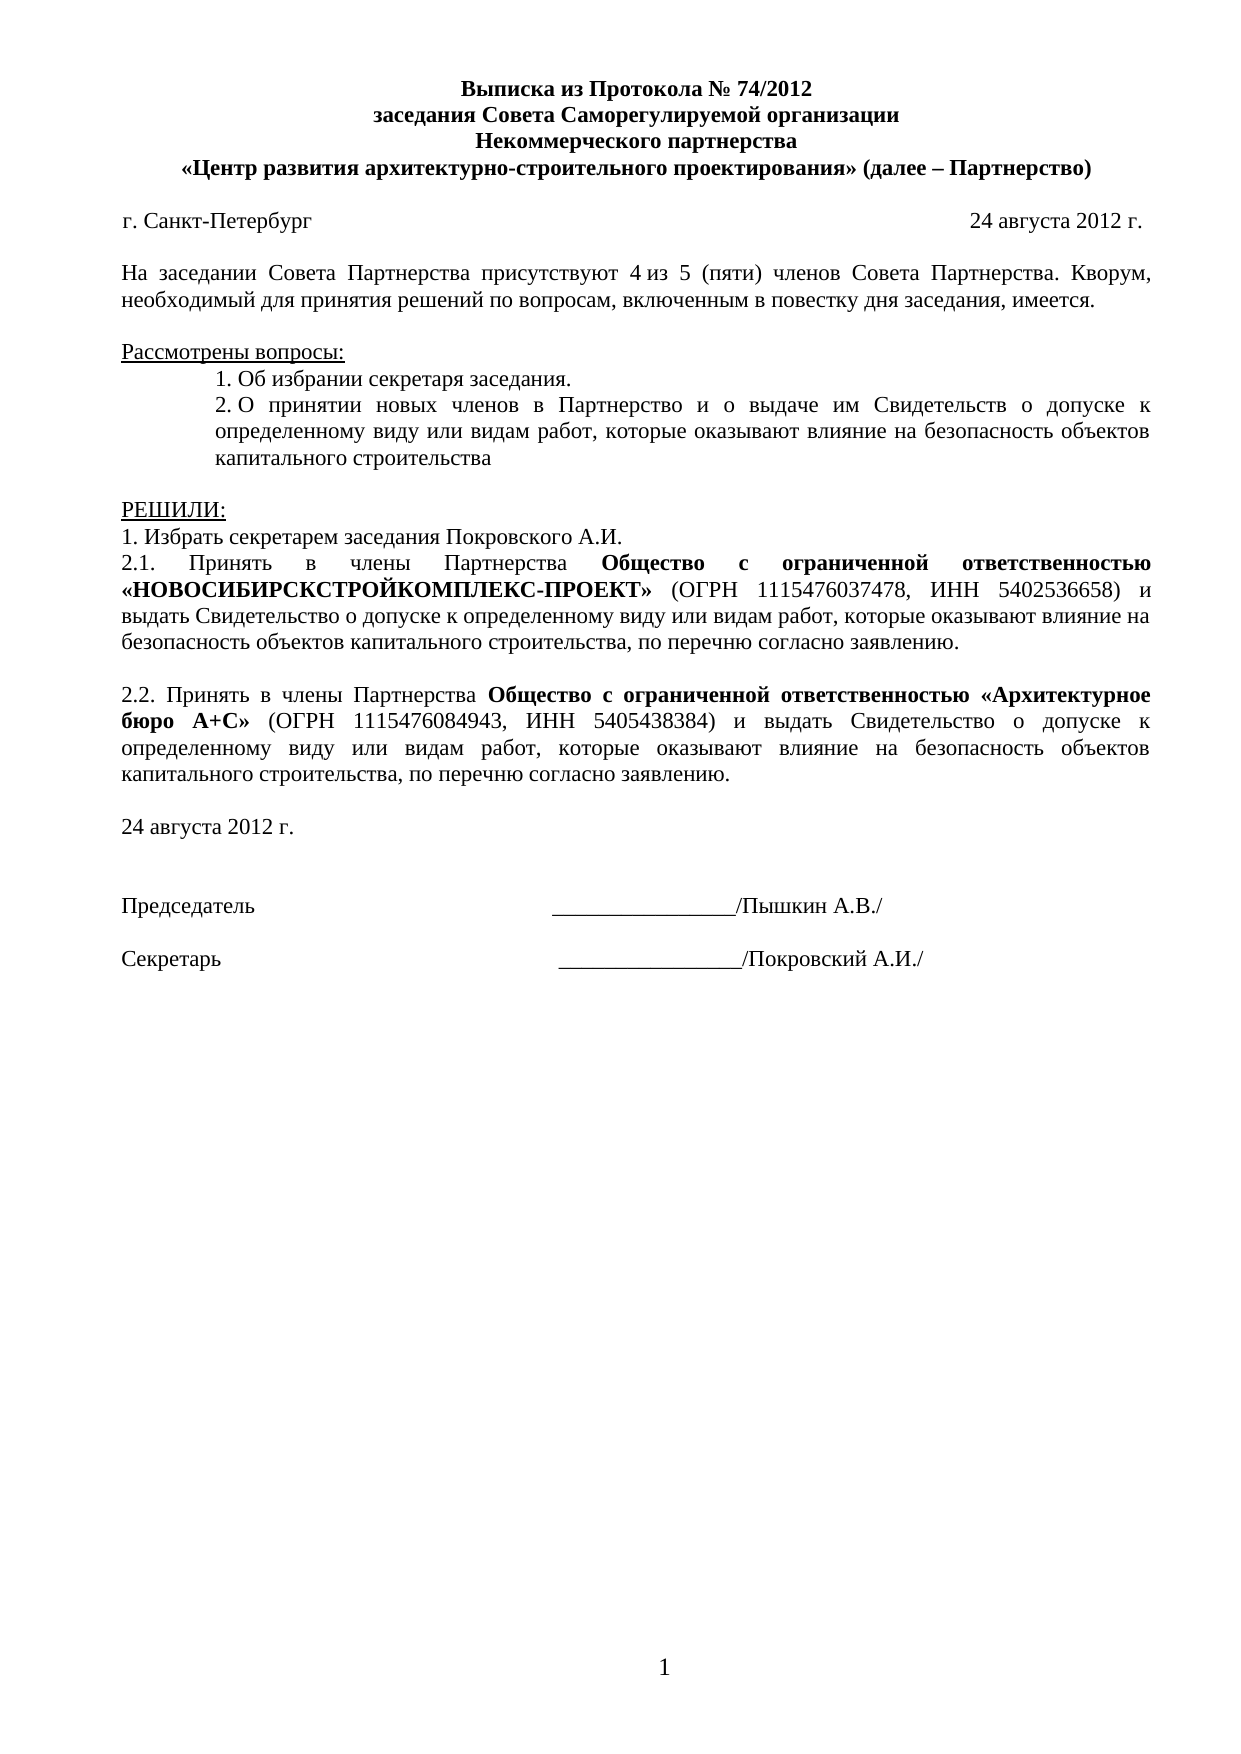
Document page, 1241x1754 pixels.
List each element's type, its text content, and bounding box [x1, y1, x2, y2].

text Некоммерческого партнерства [121, 128, 1152, 154]
text На заседании Совета Партнерства присутствуют 4 из 5 (пяти) членов Совета Партнерства. Кворум, необходимый для принятия решений по вопросам, включенным в повестку дня заседания, имеется. [121, 259, 1152, 312]
text Рассмотрены вопросы: [121, 338, 1152, 365]
text Председатель ________________/Пышкин А.В./ [121, 892, 1152, 918]
text 2. О принятии новых членов в Партнерство и о выдаче им Свидетельств о допуске к определенному виду или видам работ, которые оказывают влияние на безопасность объектов капитального строительства [215, 391, 1152, 470]
text «Центр развития архитектурно-строительного проектирования» (далее – Партнерство) [121, 154, 1152, 180]
text 1. Избрать секретарем заседания Покровского А.И. [121, 523, 1152, 549]
table_header 24 августа 2012 г. [633, 207, 1154, 233]
table_header г. Санкт-Петербург [111, 207, 632, 233]
text 2.1. Принять в члены Партнерства Общество с ограниченной ответственностью «НОВОСИБИРСКСТРОЙКОМПЛЕКС-ПРОЕКТ» (ОГРН 1115476037478, ИНН 5402536658) и выдать Свидетельство о допуске к определенному виду или видам работ, которые оказывают влияние на безопасность объектов капитального строительства, по перечню согласно заявлению. [121, 549, 1152, 655]
text 24 августа 2012 г. [121, 813, 1152, 839]
text 2.2. Принять в члены Партнерства Общество с ограниченной ответственностью «Архитектурное бюро А+С» (ОГРН 1115476084943, ИНН 5405438384) и выдать Свидетельство о допуске к определенному виду или видам работ, которые оказывают влияние на безопасность объектов капитального строительства, по перечню согласно заявлению. [121, 681, 1152, 786]
text заседания Совета Саморегулируемой организации [121, 101, 1152, 128]
text Выписка из Протокола № 74/2012 [121, 75, 1152, 101]
text Секретарь ________________/Покровский А.И./ [121, 944, 1152, 971]
text РЕШИЛИ: [121, 497, 1152, 523]
text 1. Об избрании секретаря заседания. [215, 365, 1152, 391]
